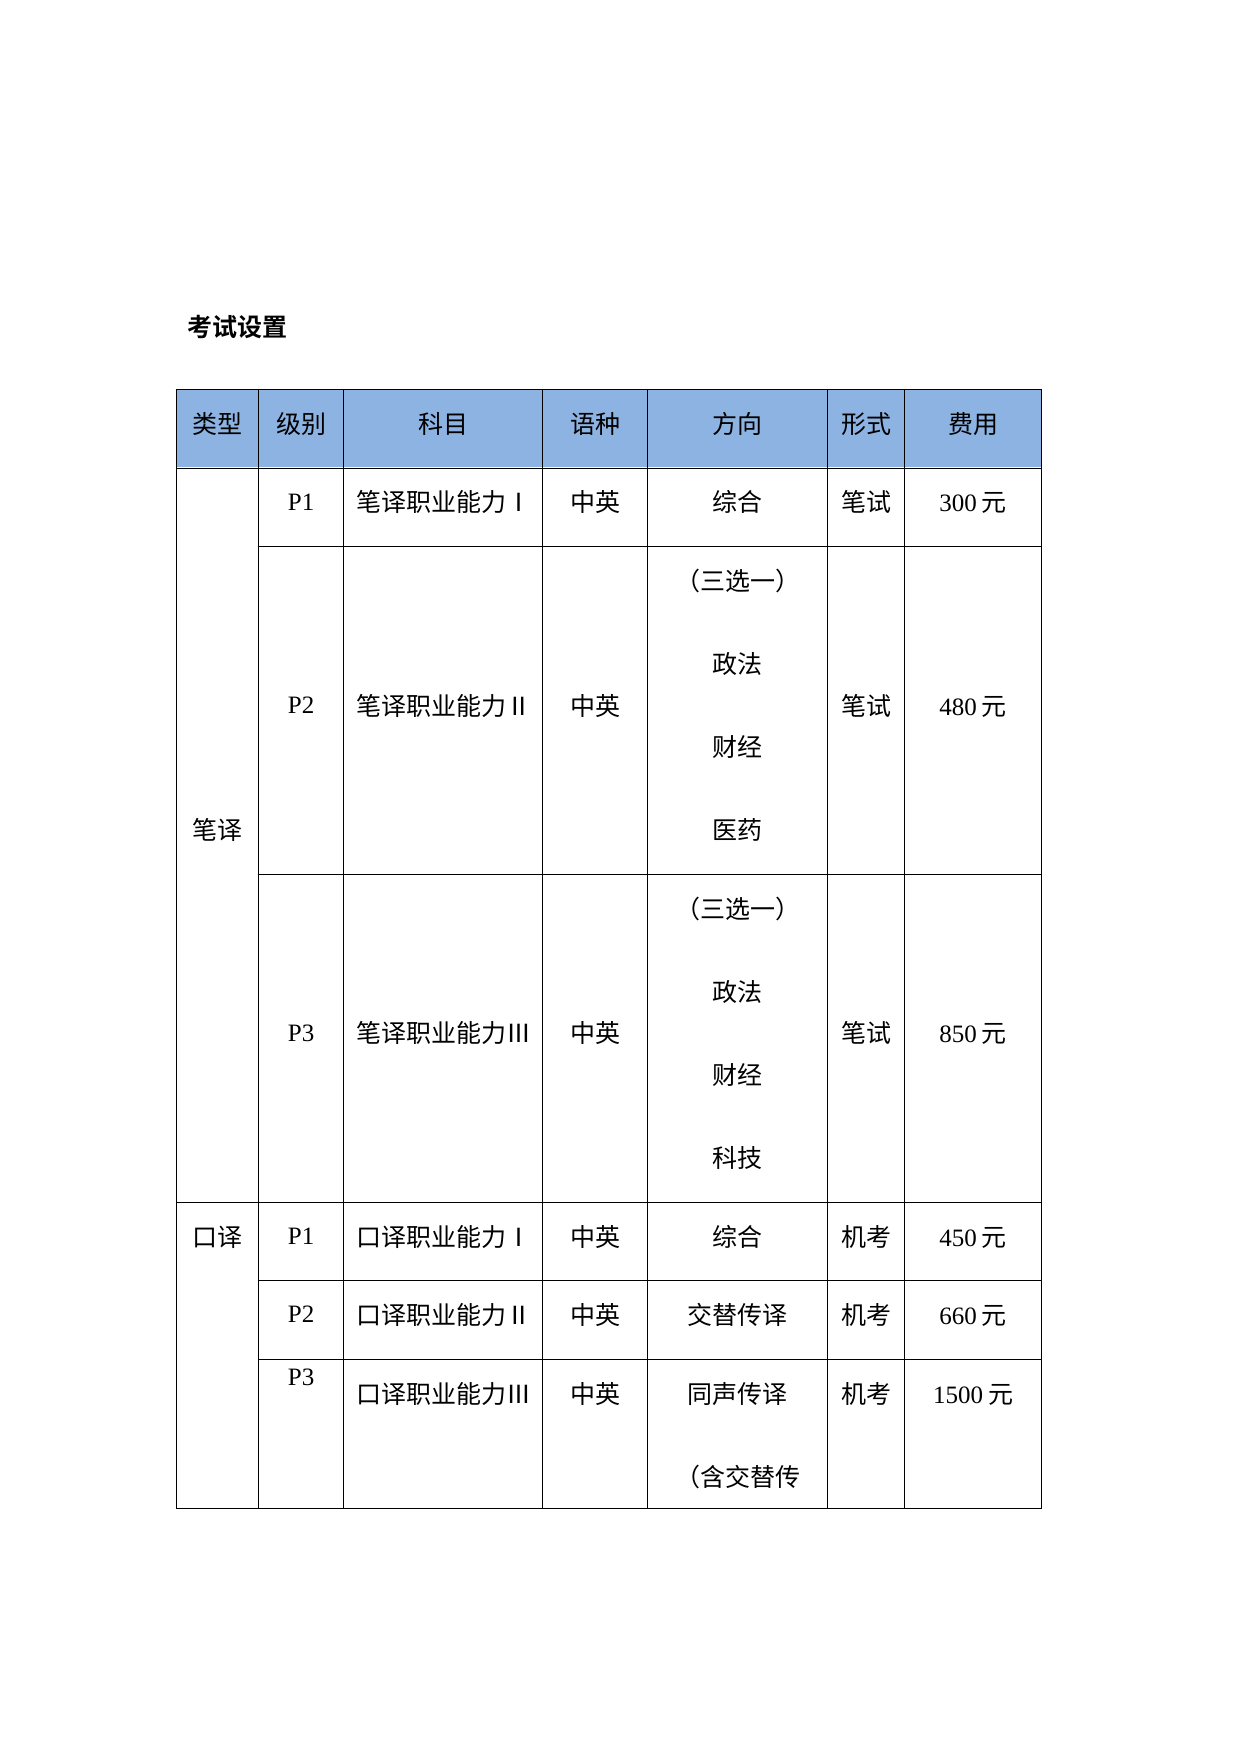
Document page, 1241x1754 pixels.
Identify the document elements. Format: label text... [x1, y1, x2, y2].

table_cell P3 [259, 1360, 343, 1508]
table_cell 综合 [648, 1203, 827, 1280]
table_header 费用 [905, 390, 1041, 467]
table_cell 笔试 [828, 875, 904, 1202]
table_header 科目 [344, 390, 542, 467]
table_cell 口译职业能力Ⅰ [344, 1203, 542, 1280]
table_cell 660元 [905, 1281, 1041, 1359]
table_cell 笔译职业能力Ⅱ [344, 547, 542, 874]
table_cell 中英 [543, 1360, 647, 1508]
table_cell （三选一） 政法 财经 医药 [648, 547, 827, 874]
table_cell 1500元 [905, 1360, 1041, 1508]
table_cell 450元 [905, 1203, 1041, 1280]
table_cell 850元 [905, 875, 1041, 1202]
table_header 类型 [177, 390, 258, 467]
table_header 形式 [828, 390, 904, 467]
table_header 级别 [259, 390, 343, 467]
table_header 方向 [648, 390, 827, 467]
table_header 语种 [543, 390, 647, 467]
table_cell 交替传译 [648, 1281, 827, 1359]
table_cell 机考 [828, 1281, 904, 1359]
table_cell 笔译职业能力Ⅲ [344, 875, 542, 1202]
table_cell 中英 [543, 1203, 647, 1280]
table_cell 口译职业能力Ⅲ [344, 1360, 542, 1508]
table_cell 中英 [543, 469, 647, 546]
table_cell 中英 [543, 1281, 647, 1359]
table_cell 中英 [543, 547, 647, 874]
table_cell P2 [259, 547, 343, 874]
table_cell 机考 [828, 1203, 904, 1280]
table_cell 机考 [828, 1360, 904, 1508]
table_cell 综合 [648, 469, 827, 546]
table_cell 笔试 [828, 469, 904, 546]
table_cell 笔译职业能力Ⅰ [344, 469, 542, 546]
table_cell 口译 [177, 1203, 258, 1508]
table_cell 中英 [543, 875, 647, 1202]
table_cell 口译职业能力Ⅱ [344, 1281, 542, 1359]
table_cell P3 [259, 875, 343, 1202]
table_cell （三选一） 政法 财经 科技 [648, 875, 827, 1202]
table_cell P1 [259, 469, 343, 546]
table_cell 笔试 [828, 547, 904, 874]
table_cell P2 [259, 1281, 343, 1359]
table_cell P1 [259, 1203, 343, 1280]
table_cell 480元 [905, 547, 1041, 874]
table_cell 同声传译 （含交替传译） [648, 1360, 827, 1508]
subtitle 考试设置 [187, 293, 1053, 358]
table_cell 300元 [905, 469, 1041, 546]
table_cell 笔译 [177, 469, 258, 1202]
